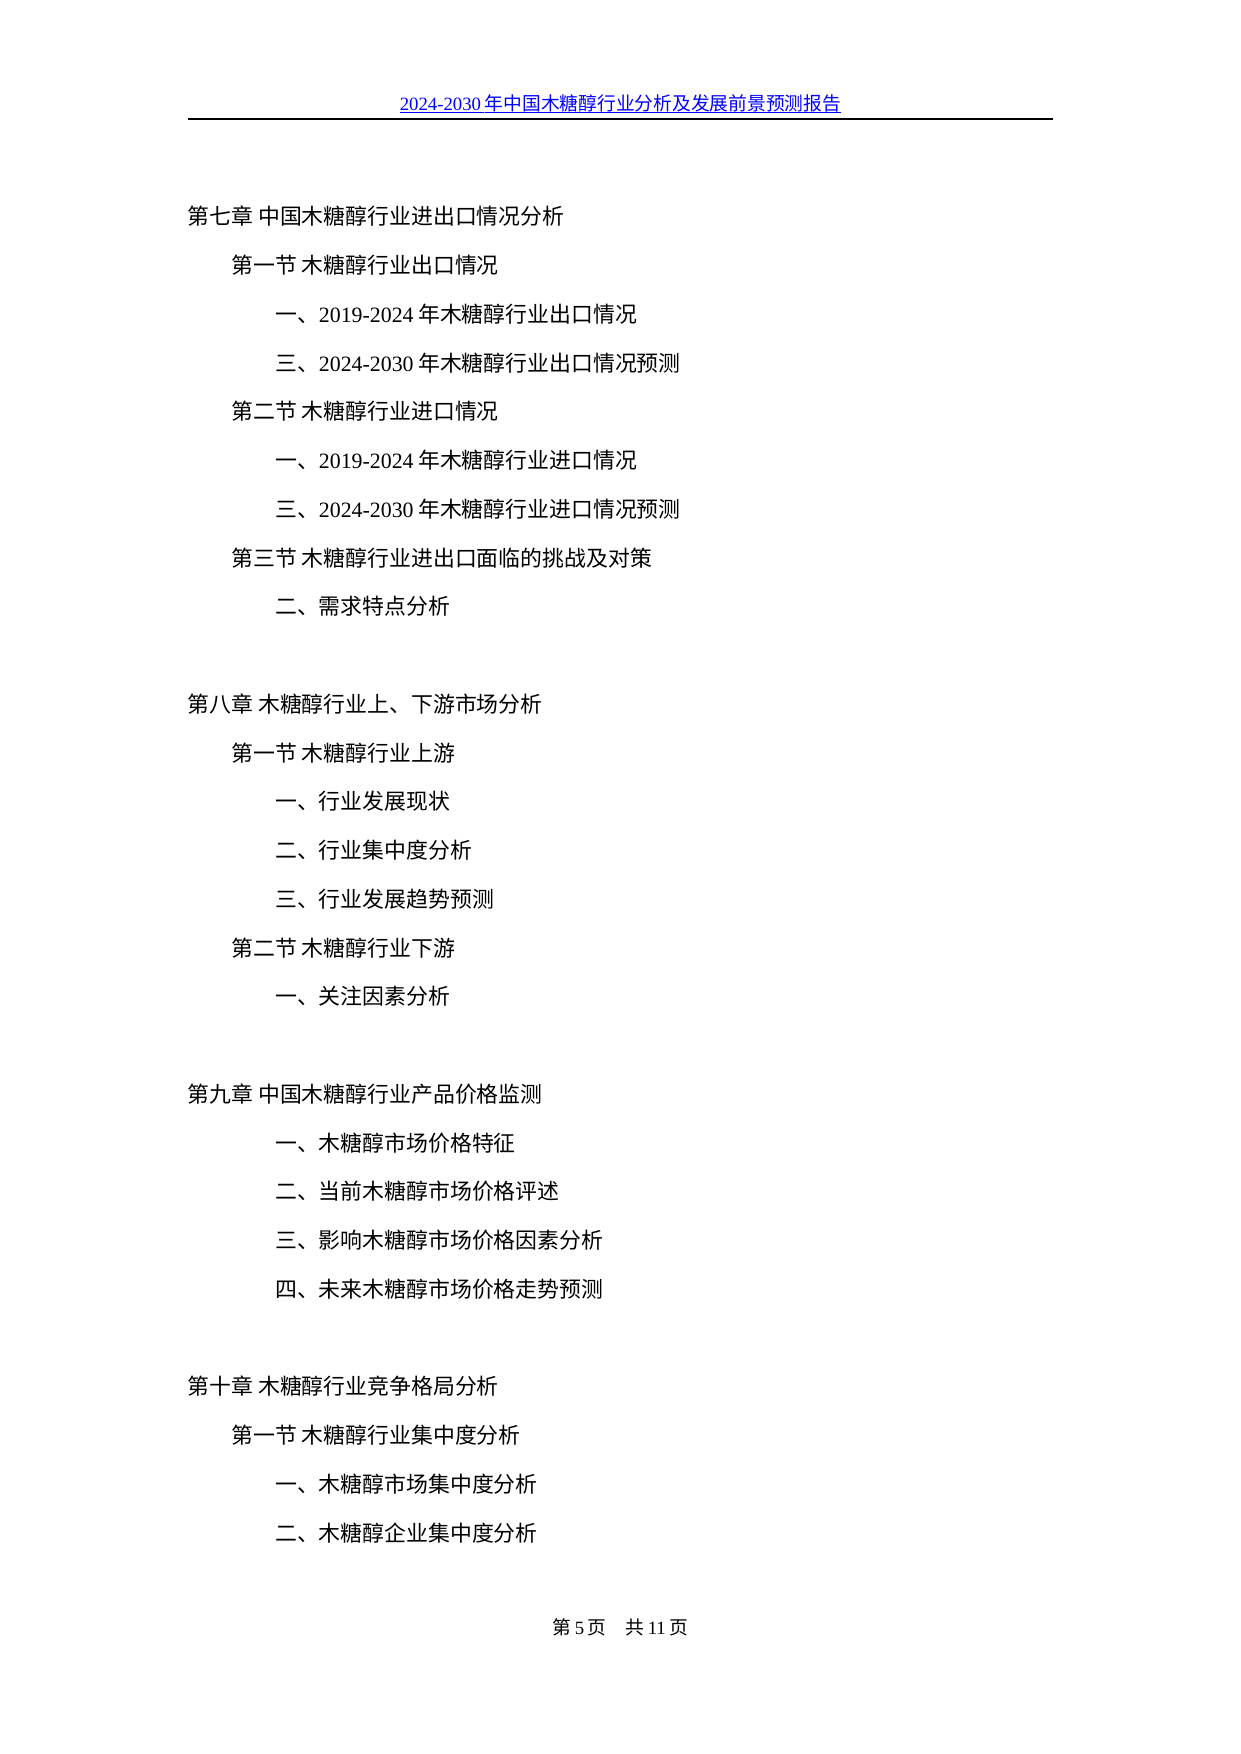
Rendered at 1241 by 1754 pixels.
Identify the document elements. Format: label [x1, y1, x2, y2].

text [187, 150, 1053, 1548]
